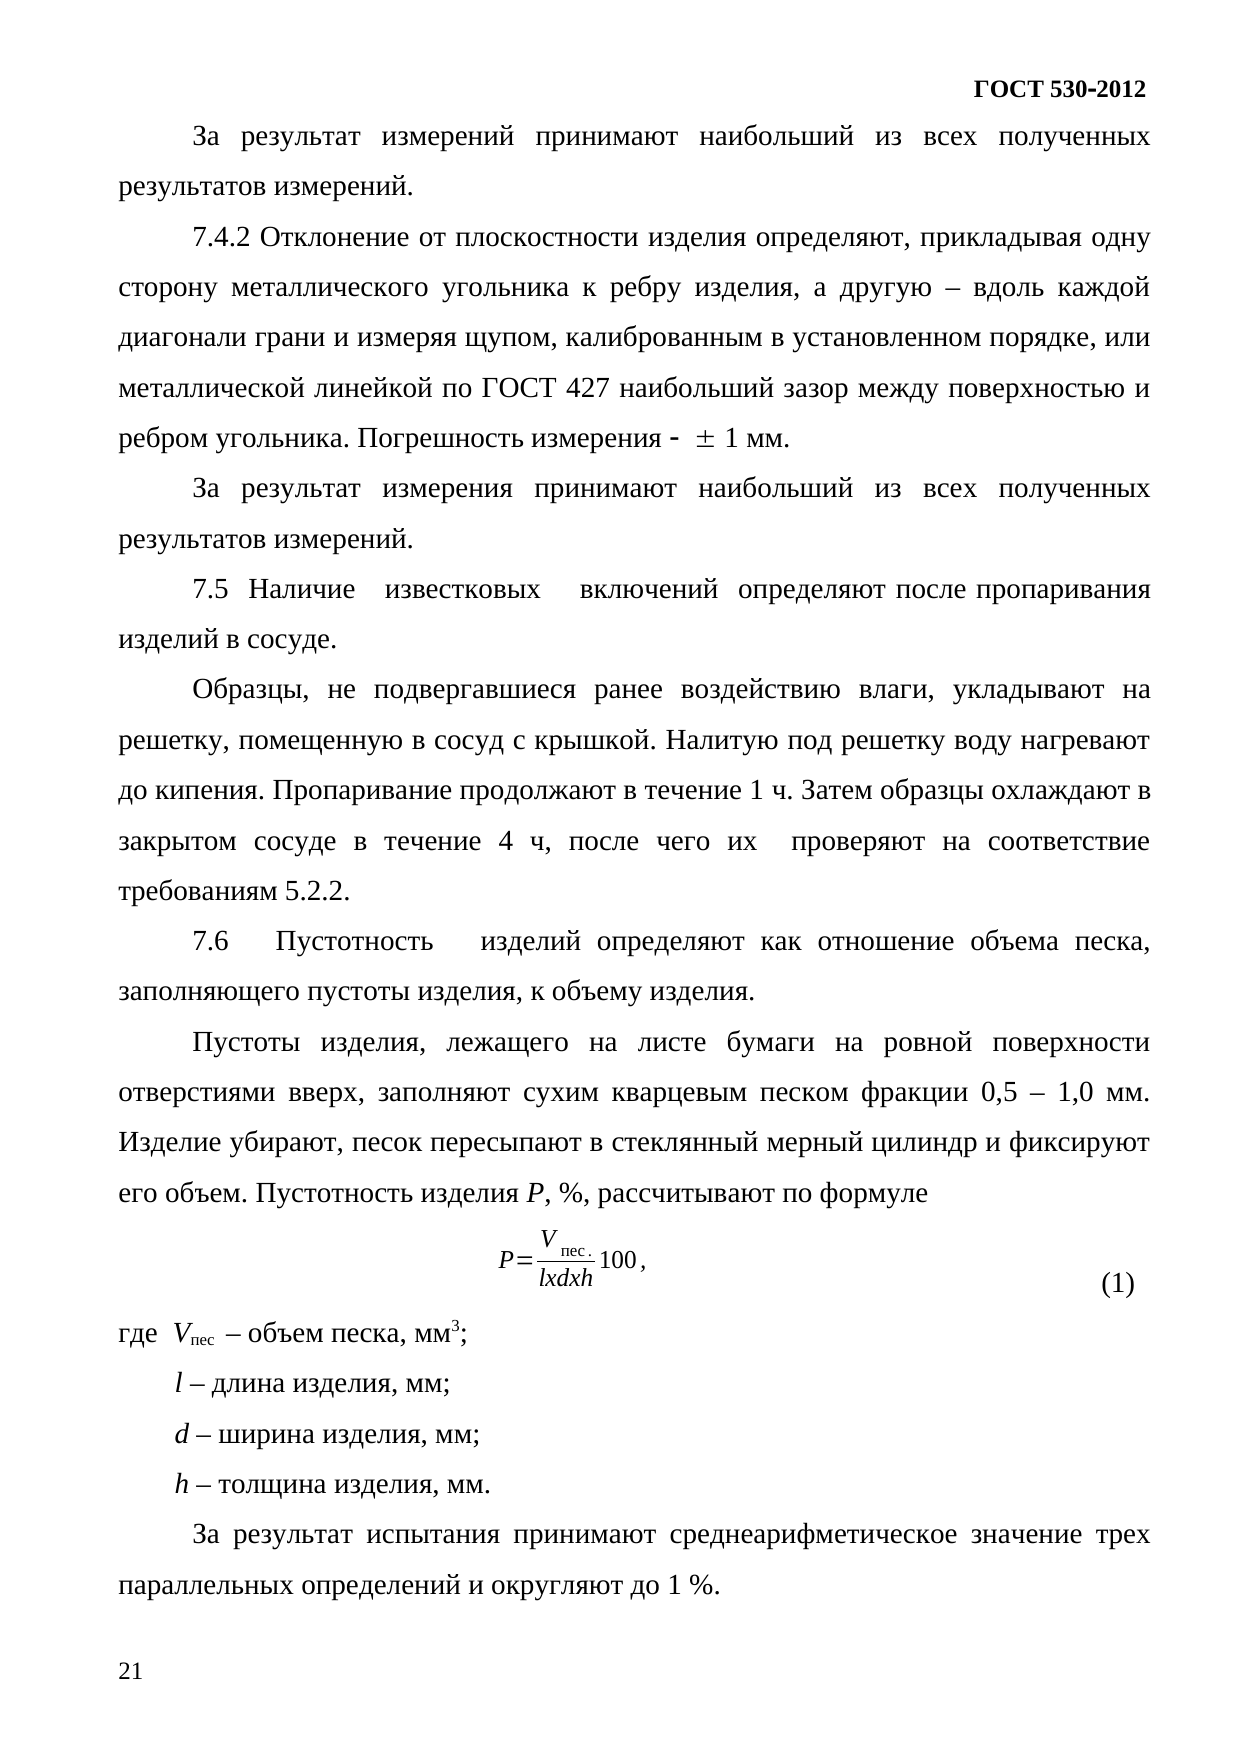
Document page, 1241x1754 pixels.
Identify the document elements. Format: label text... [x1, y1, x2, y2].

text (1) [118, 1225, 1152, 1298]
text Образцы, не подвергавшиеся ранее воздействию влаги, укладывают на решетку, помещенную в сосуд с крышкой. Налитую под решетку воду нагревают до кипения. Пропаривание продолжают в течение 1 ч. Затем образцы охлаждают в закрытом сосуде в течение 4 ч, после чего их проверяют на соответствие требованиям 5.2.2. [118, 672, 1152, 906]
text 7.4.2 Отклонение от плоскостности изделия определяют, прикладывая одну сторону металлического угольника к ребру изделия, а другую – вдоль каждой диагонали грани и измеряя щупом, калиброванным в установленном порядке, или металлической линейкой по ГОСТ 427 наибольший зазор между поверхностью и ребром угольника. Погрешность измерения . [118, 219, 1152, 454]
text h – толщина изделия, мм. [118, 1466, 1152, 1500]
text Пустоты изделия, лежащего на листе бумаги на ровной поверхности отверстиями вверх, заполняют сухим кварцевым песком фракции 0,5 – . Изделие убирают, песок пересыпают в стеклянный мерный цилиндр и фиксируют его объем. Пустотность изделия Р, %, рассчитывают по формуле [118, 1024, 1152, 1208]
text d – ширина изделия, мм; [118, 1416, 1152, 1449]
text 7.5 Наличие известковых включений определяют после пропаривания изделий в сосуде. [118, 571, 1152, 655]
text За результат измерения принимают наибольший из всех полученных результатов измерений. [118, 470, 1152, 554]
text l – длина изделия, мм; [118, 1366, 1152, 1399]
text За результат измерений принимают наибольший из всех полученных результатов измерений. [118, 118, 1152, 202]
text За результат испытания принимают среднеарифметическое значение трех параллельных определений и округляют до 1 %. [118, 1517, 1152, 1600]
text 7.6 Пустотность изделий определяют как отношение объема песка, заполняющего пустоты изделия, к объему изделия. [118, 923, 1152, 1007]
text где Vпес – объем песка, мм3; [118, 1315, 1152, 1349]
